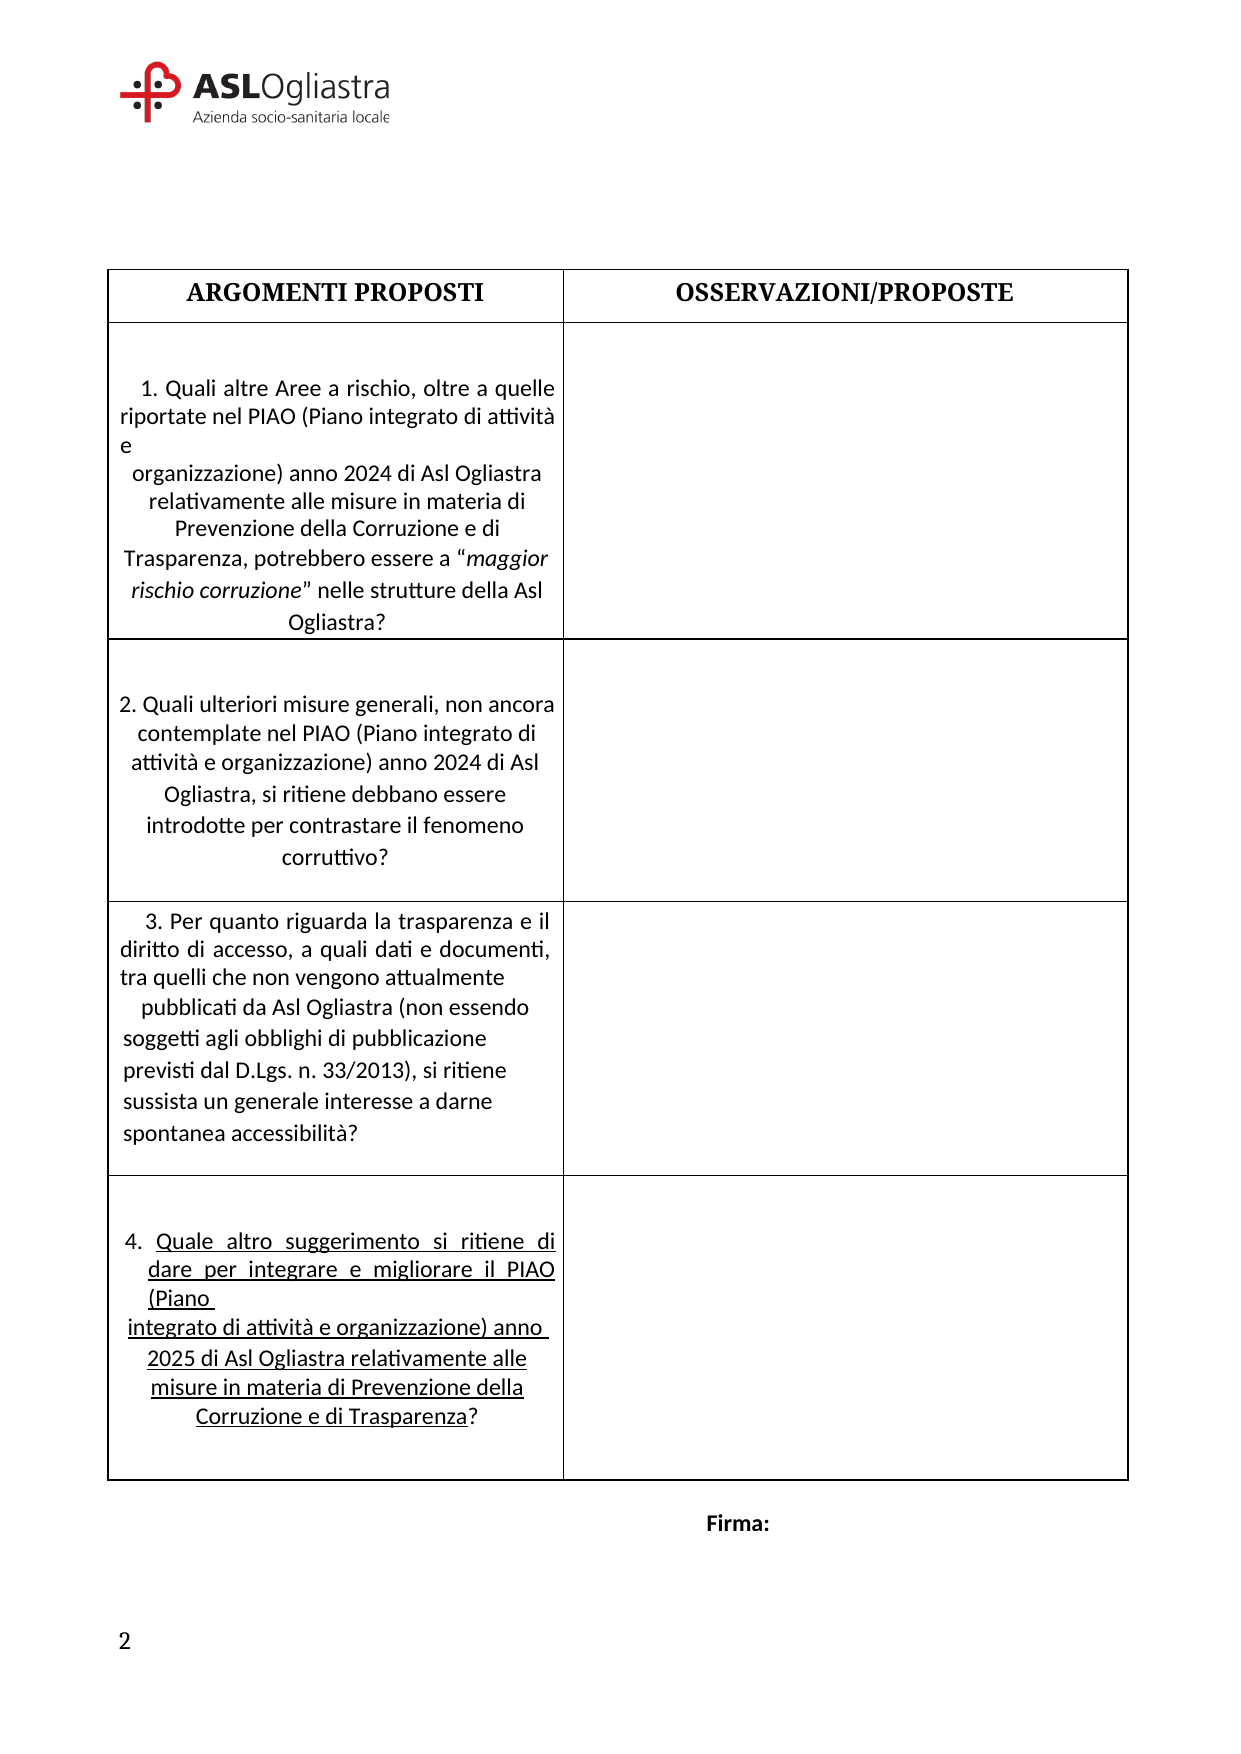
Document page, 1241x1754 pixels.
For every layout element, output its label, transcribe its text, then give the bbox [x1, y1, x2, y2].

text Firma: [117, 1508, 1124, 1538]
table_cell [564, 1176, 1127, 1479]
table_header ARGOMENTI PROPOSTI [109, 270, 563, 322]
table_cell 3. Per quanto riguarda la trasparenza e il diritto di accesso, a quali dati e documenti, tra quelli che non vengono attualmente pubblicati da Asl Ogliastra (non essendo soggetti agli obblighi di pubblicazione previsti dal D.Lgs. n. 33/2013), si ritiene sussista un generale interesse a darne spontanea accessibilità? [109, 902, 563, 1174]
table_cell [564, 323, 1127, 638]
table_header OSSERVAZIONI/PROPOSTE [564, 270, 1127, 322]
table_cell 4. Quale altro suggerimento si ritiene di dare per integrare e migliorare il PIAO (Piano integrato di attività e organizzazione) anno 2025 di Asl Ogliastra relativamente alle misure in materia di Prevenzione della Corruzione e di Trasparenza? [109, 1176, 563, 1479]
table_cell 2. Quali ulteriori misure generali, non ancora contemplate nel PIAO (Piano integrato di attività e organizzazione) anno 2024 di Asl Ogliastra, si ritiene debbano essere introdotte per contrastare il fenomeno corruttivo? [109, 640, 563, 901]
table_cell 1. Quali altre Aree a rischio, oltre a quelle riportate nel PIAO (Piano integrato di attività e organizzazione) anno 2024 di Asl Ogliastra relativamente alle misure in materia di Prevenzione della Corruzione e di Trasparenza, potrebbero essere a “maggior rischio corruzione” nelle strutture della Asl Ogliastra? [109, 323, 563, 638]
table_cell [564, 902, 1127, 1174]
table_cell [564, 640, 1127, 901]
picture [118, 59, 390, 127]
